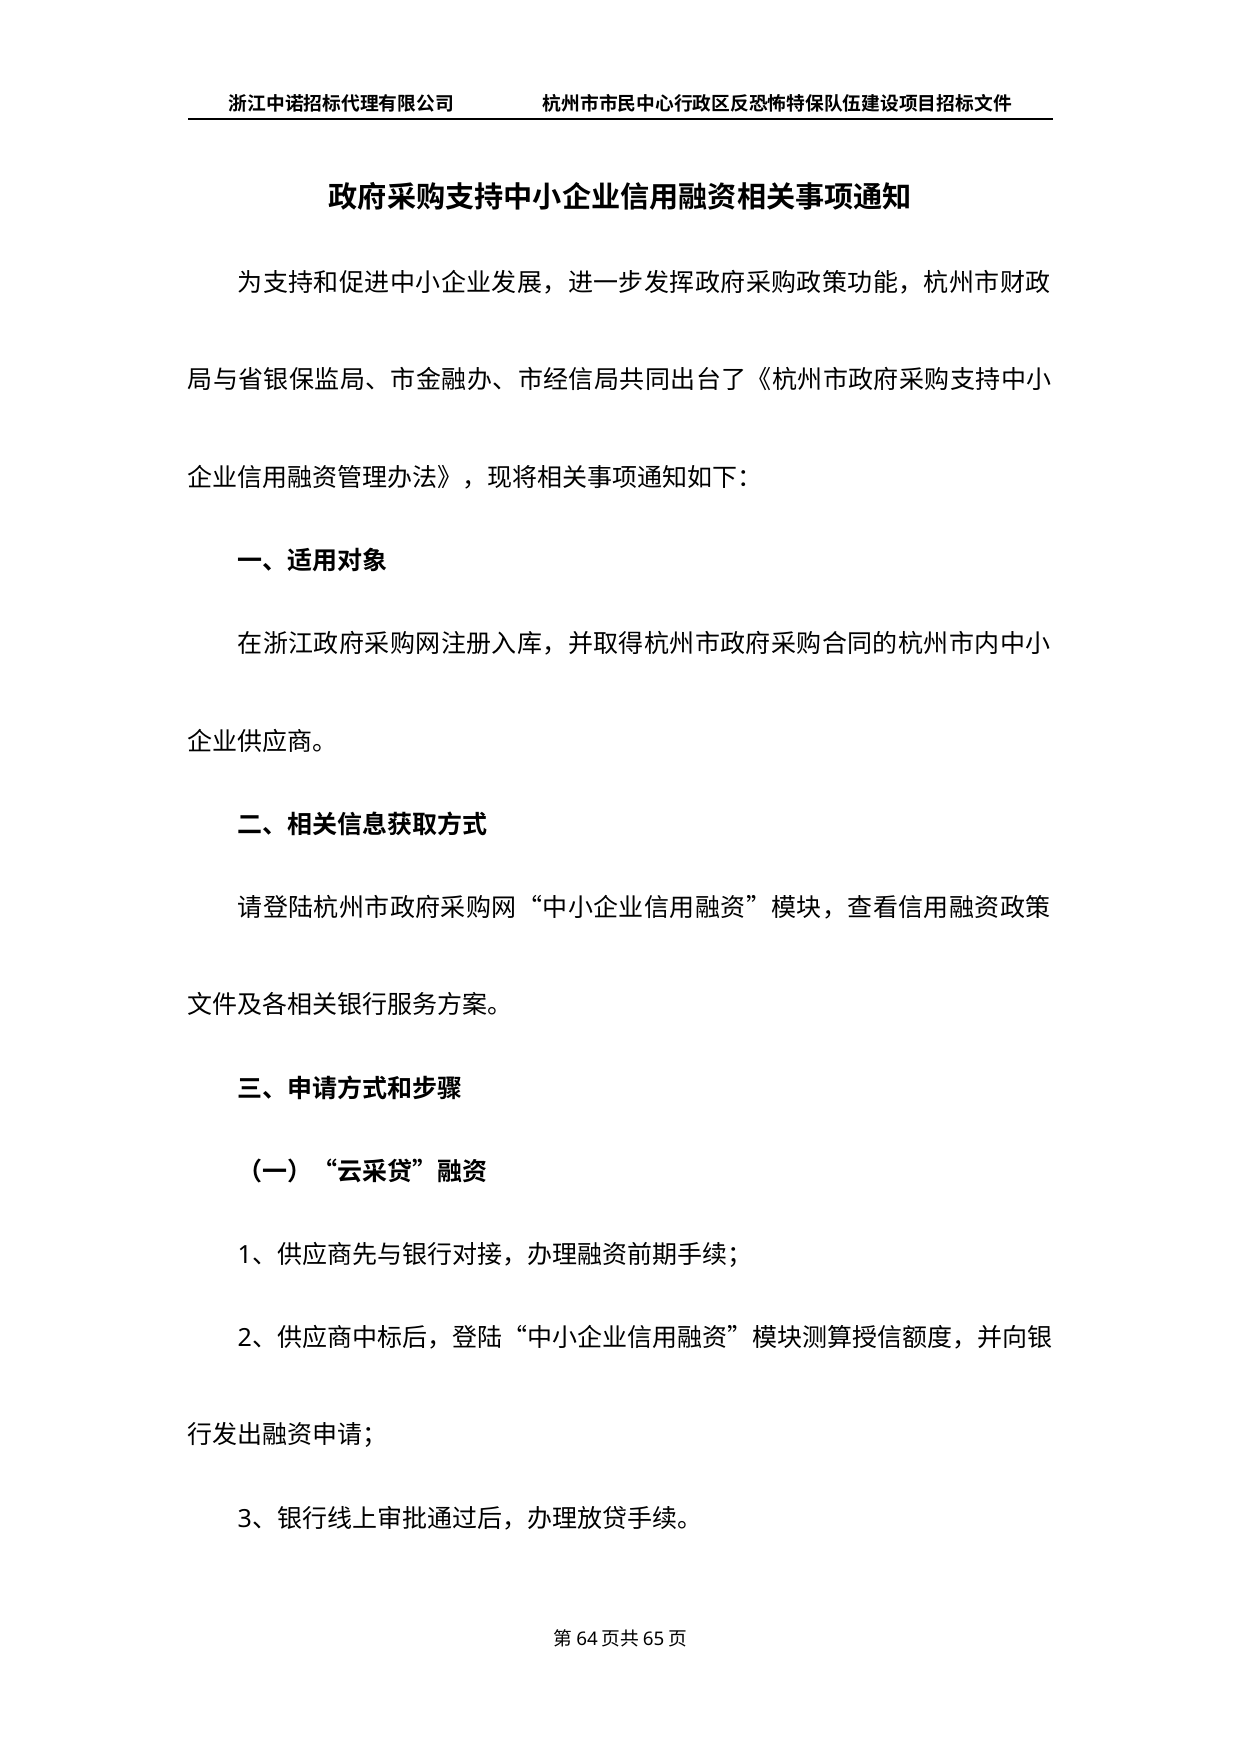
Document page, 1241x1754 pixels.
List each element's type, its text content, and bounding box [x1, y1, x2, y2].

text 政府采购支持中小企业信用融资相关事项通知 [187, 162, 1053, 227]
text 请登陆杭州市政府采购网“中小企业信用融资”模块，查看信用融资政策文件及各相关银行服务方案。 [187, 873, 1053, 1036]
text 3、银行线上审批通过后，办理放贷手续。 [187, 1484, 1053, 1549]
text 一、适用对象 [187, 526, 1053, 591]
text 1、供应商先与银行对接，办理融资前期手续； [187, 1220, 1053, 1285]
text 在浙江政府采购网注册入库，并取得杭州市政府采购合同的杭州市内中小企业供应商。 [187, 609, 1053, 772]
text 为支持和促进中小企业发展，进一步发挥政府采购政策功能，杭州市财政局与省银保监局、市金融办、市经信局共同出台了《杭州市政府采购支持中小企业信用融资管理办法》，现将相关事项通知如下： [187, 248, 1053, 508]
text 三、申请方式和步骤 [187, 1054, 1053, 1119]
text （一）“云采贷”融资 [187, 1137, 1053, 1202]
text 二、相关信息获取方式 [187, 790, 1053, 855]
text 2、供应商中标后，登陆“中小企业信用融资”模块测算授信额度，并向银行发出融资申请； [187, 1303, 1053, 1466]
